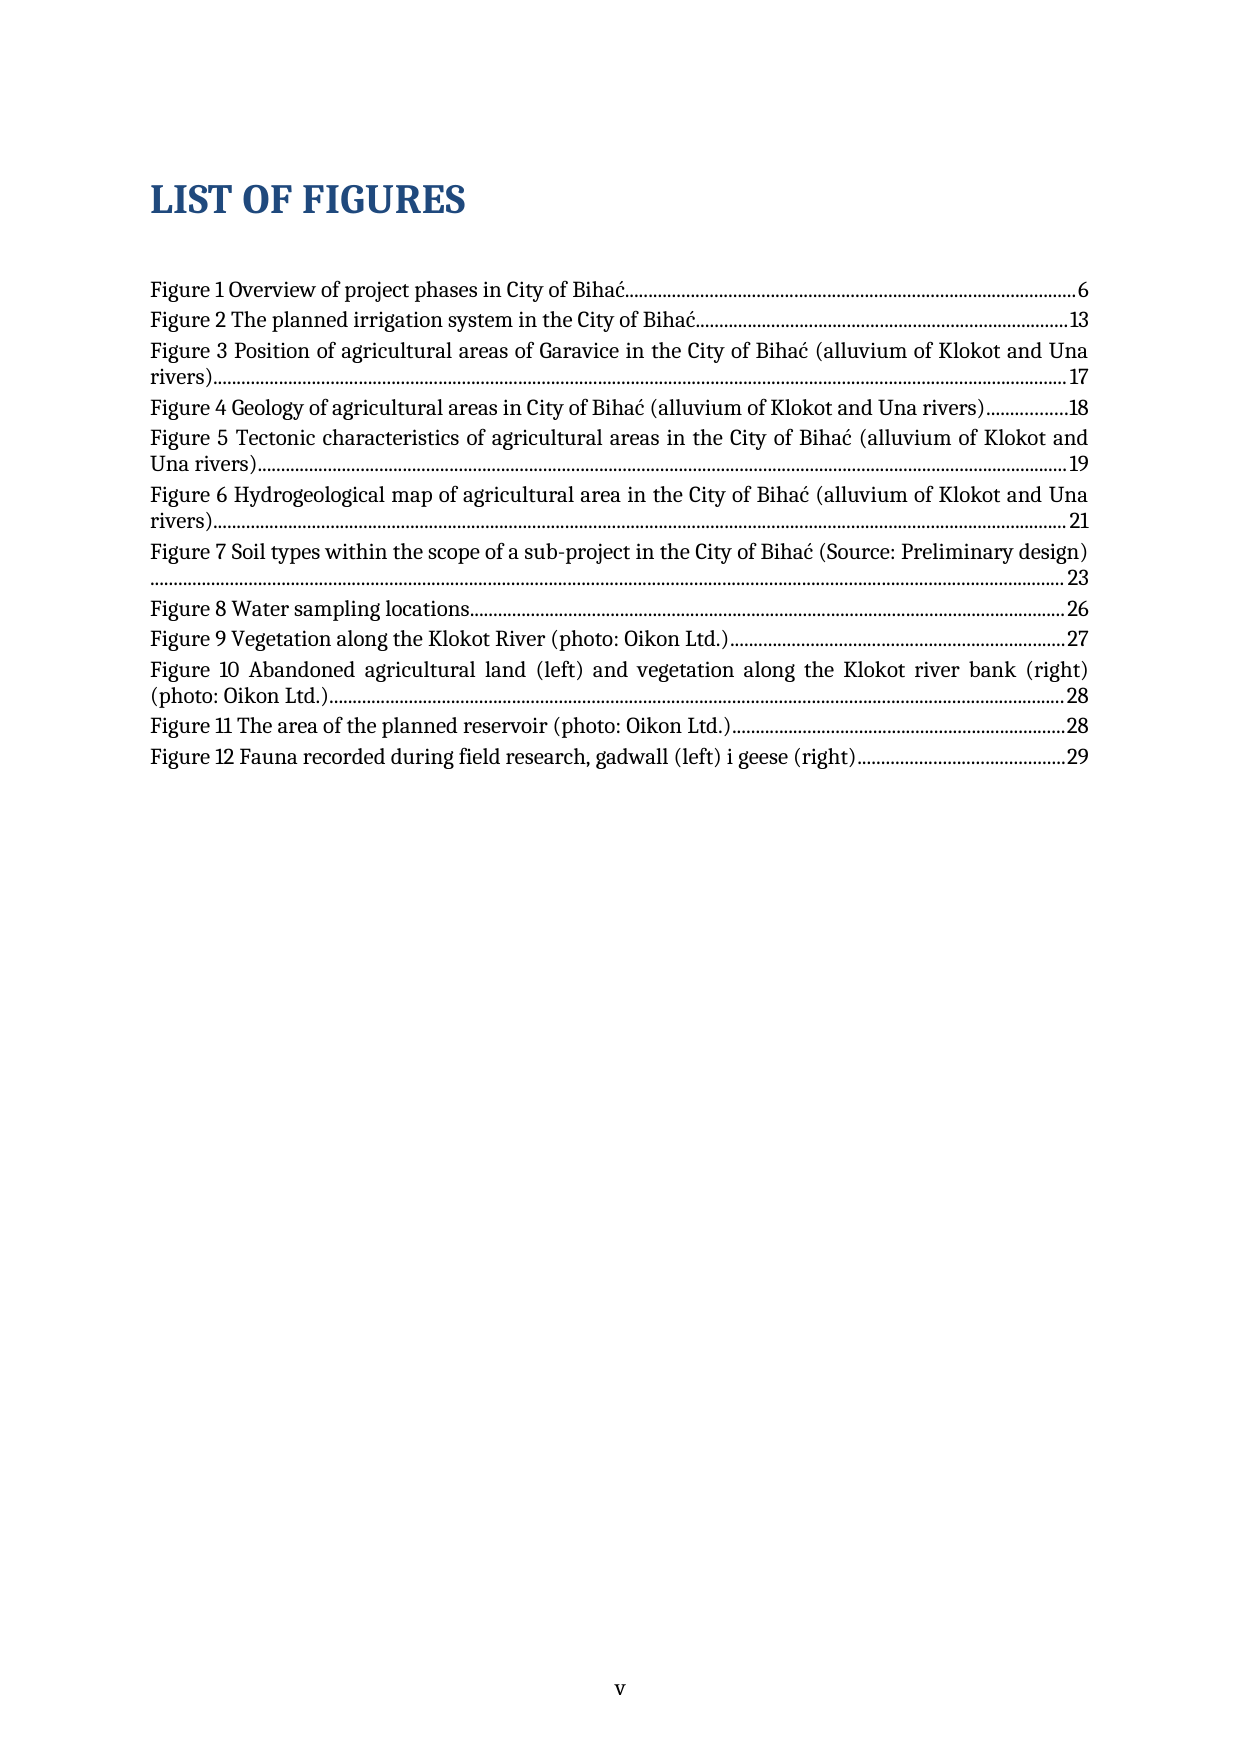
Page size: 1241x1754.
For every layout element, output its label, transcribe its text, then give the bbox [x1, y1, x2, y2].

text Figure 2 The planned irrigation system in the City of Bihać 13 [150, 307, 1090, 333]
text Figure 1 Overview of project phases in City of Bihać 6 [150, 276, 1090, 303]
text Figure 9 Vegetation along the Klokot River (photo: Oikon Ltd.) 27 [150, 626, 1090, 652]
text Figure 5 Tectonic characteristics of agricultural areas in the City of Bihać (alluvium of Klokot and Una rivers) 19 [150, 425, 1090, 477]
text Figure 4 Geology of agricultural areas in City of Bihać (alluvium of Klokot and Una rivers) 18 [150, 394, 1090, 421]
text Figure 3 Position of agricultural areas of Garavice in the City of Bihać (alluvium of Klokot and Una rivers) 17 [150, 337, 1090, 390]
text Figure 11 The area of the planned reservoir (photo: Oikon Ltd.) 28 [150, 713, 1090, 740]
text Figure 7 Soil types within the scope of a sub-project in the City of Bihać (Source: Preliminary design) 23 [150, 538, 1090, 591]
text Figure 12 Fauna recorded during field research, gadwall (left) i geese (right) 29 [150, 744, 1090, 770]
text Figure 10 Abandoned agricultural land (left) and vegetation along the Klokot river bank (right) (photo: Oikon Ltd.) 28 [150, 656, 1090, 709]
text Figure 8 Water sampling locations 26 [150, 595, 1090, 622]
text LIST OF FIGURES [150, 176, 1090, 224]
text Figure 6 Hydrogeological map of agricultural area in the City of Bihać (alluvium of Klokot and Una rivers) 21 [150, 482, 1090, 534]
